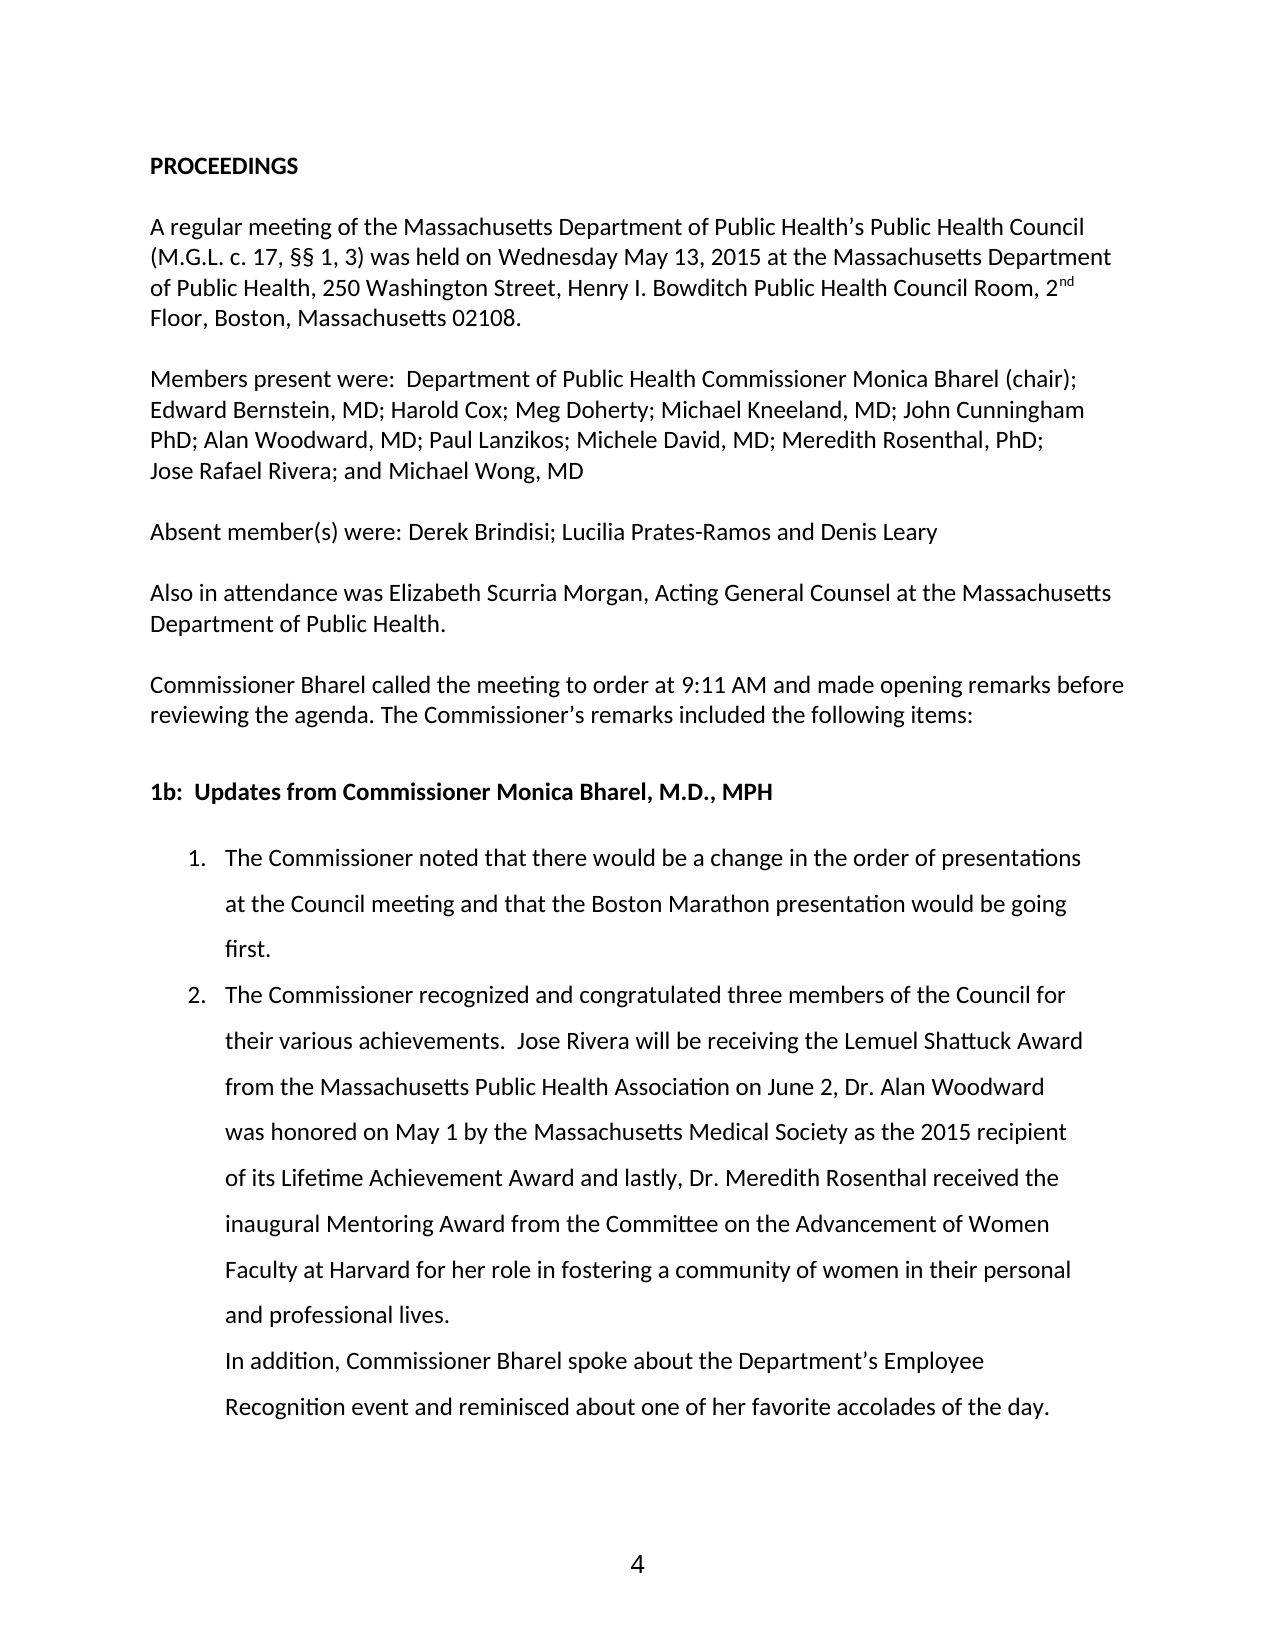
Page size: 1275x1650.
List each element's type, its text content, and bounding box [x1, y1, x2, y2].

text In addition, Commissioner Bharel spoke about the Department’s Employee Recognition event and reminisced about one of her favorite accolades of the day. [225, 1345, 1086, 1421]
text PROCEEDINGS [150, 150, 1125, 181]
text Absent member(s) were: Derek Brindisi; Lucilia Prates-Ramos and Denis Leary [150, 516, 1125, 547]
text A regular meeting of the Massachusetts Department of Public Health’s Public Health Council (M.G.L. c. 17, §§ 1, 3) was held on Wednesday May 13, 2015 at the Massachusetts Department of Public Health, 250 Washington Street, Henry I. Bowditch Public Health Council Room, 2nd Floor, Boston, Massachusetts 02108. [150, 211, 1125, 333]
text Jose Rafael Rivera; and Michael Wong, MD [150, 455, 1125, 486]
text Members present were: Department of Public Health Commissioner Monica Bharel (chair); Edward Bernstein, MD; Harold Cox; Meg Doherty; Michael Kneeland, MD; John Cunningham PhD; Alan Woodward, MD; Paul Lanzikos; Michele David, MD; Meredith Rosenthal, PhD; [150, 364, 1125, 455]
text 1b: Updates from Commissioner Monica Bharel, M.D., MPH [150, 776, 1125, 806]
list The Commissioner recognized and congratulated three members of the Council for their various achievements. Jose Rivera will be receiving the Lemuel Shattuck Award from the Massachusetts Public Health Association on June 2, Dr. Alan Woodward was honored on May 1 by the Massachusetts Medical Society as the 2015 recipient of its Lifetime Achievement Award and lastly, Dr. Meredith Rosenthal received the inaugural Mentoring Award from the Committee on the Advancement of Women Faculty at Harvard for her role in fostering a community of women in their personal and professional lives. [187, 979, 1086, 1330]
text Commissioner Bharel called the meeting to order at 9:11 AM and made opening remarks before reviewing the agenda. The Commissioner’s remarks included the following items: [150, 669, 1125, 730]
text Also in attendance was Elizabeth Scurria Morgan, Acting General Counsel at the Massachusetts Department of Public Health. [150, 577, 1125, 638]
list The Commissioner noted that there would be a change in the order of presentations at the Council meeting and that the Boston Marathon presentation would be going first. [187, 842, 1086, 964]
